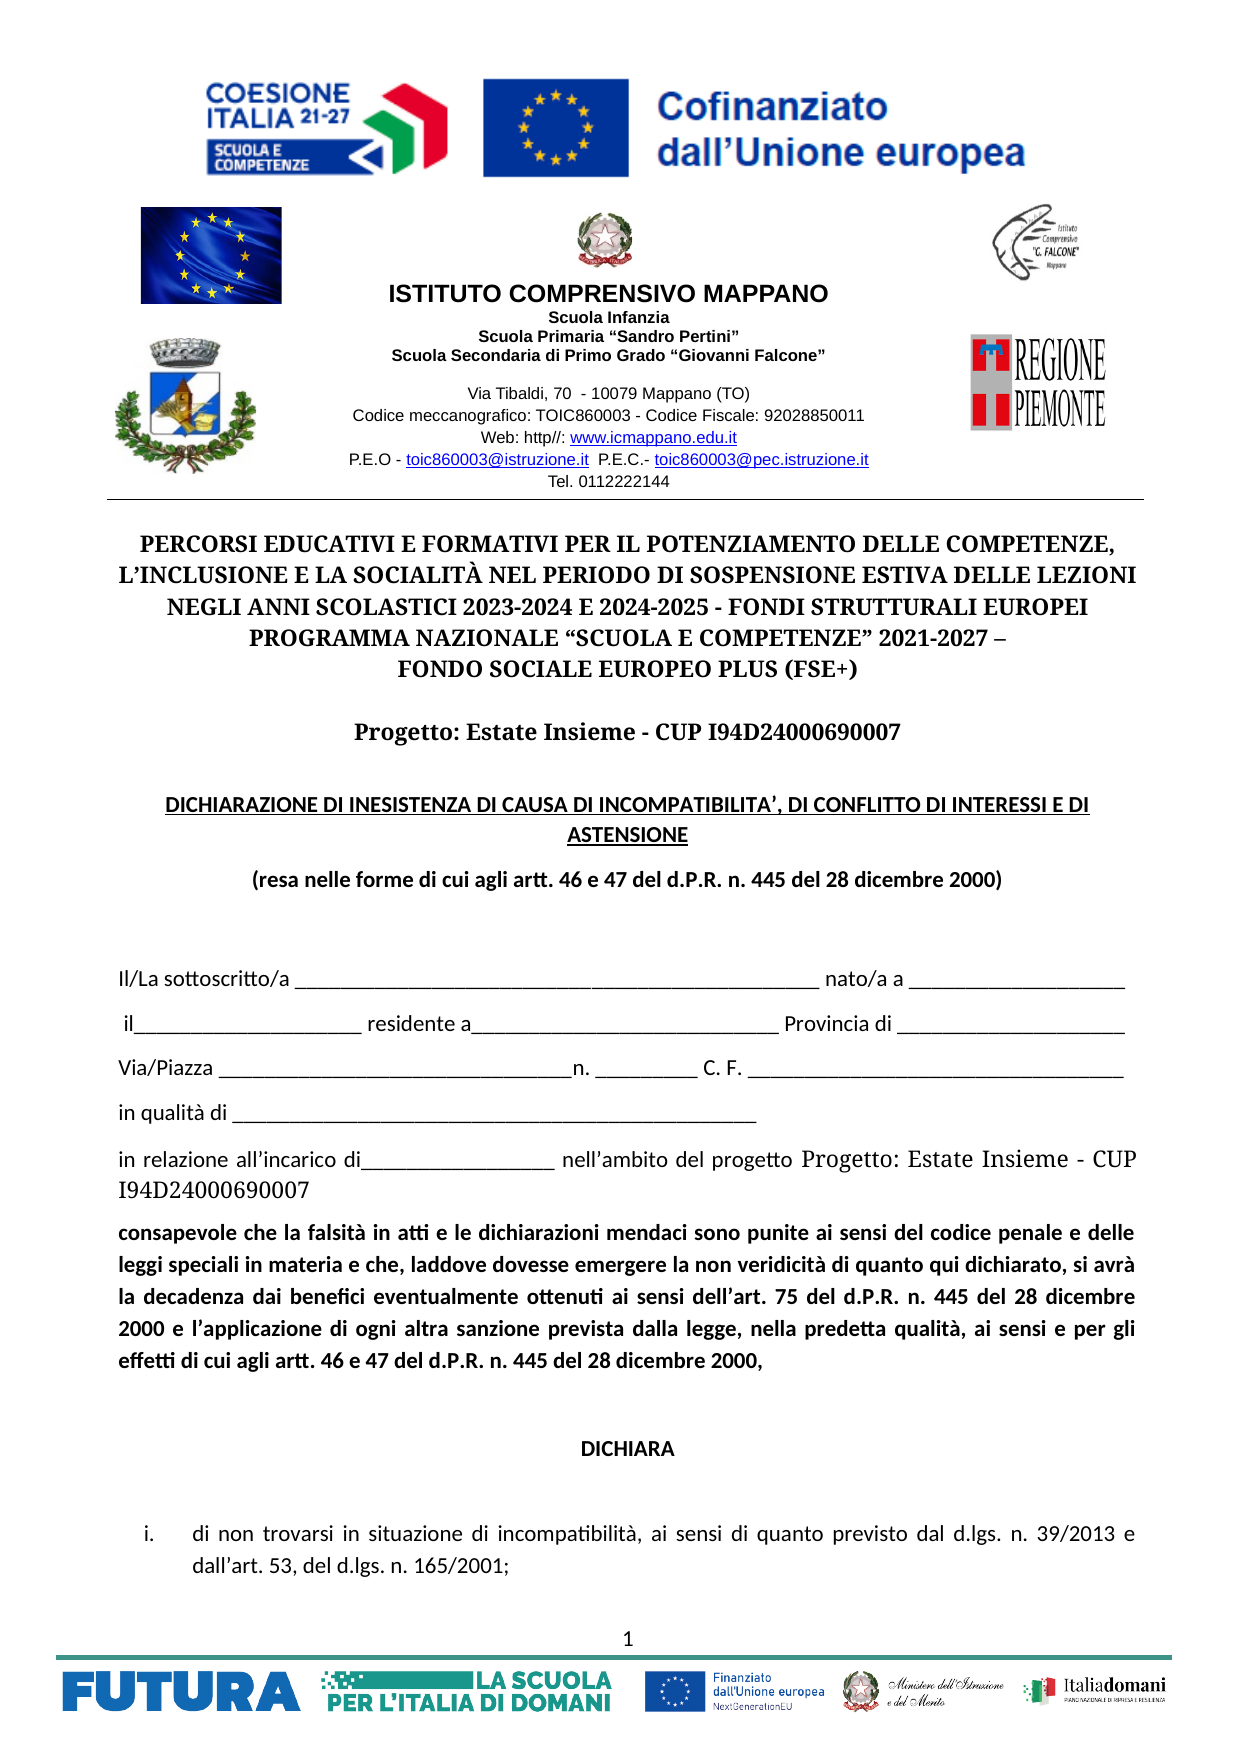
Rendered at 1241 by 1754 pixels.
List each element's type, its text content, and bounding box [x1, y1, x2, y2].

text in relazione all’incarico di_________________ nell’ambito del progetto Progetto: Estate Insieme - CUP I94D24000690007 [118, 1143, 1137, 1205]
picture [199, 73, 1056, 193]
text FONDO SOCIALE EUROPEO PLUS (FSE+) [118, 653, 1137, 684]
picture [60, 1668, 1168, 1715]
text (resa nelle forme di cui agli artt. 46 e 47 del d.P.R. n. 445 del 28 dicembre 2000) [118, 865, 1137, 893]
text consapevole che la falsità in atti e le dichiarazioni mendaci sono punite ai sensi del codice penale e delle leggi speciali in materia e che, laddove dovesse emergere la non veridicità di quanto qui dichiarato, si avrà la decadenza dai benefici eventualmente ottenuti ai sensi dell’art. 75 del d.P.R. n. 445 del 28 dicembre 2000 e l’applicazione di ogni altra sanzione prevista dalla legge, nella predetta qualità, ai sensi e per gli effetti di cui agli artt. 46 e 47 del d.P.R. n. 445 del 28 dicembre 2000, [118, 1218, 1137, 1374]
text PROGRAMMA NAZIONALE “SCUOLA E COMPETENZE” 2021-2027 – [118, 622, 1137, 653]
text il____________________ residente a___________________________ Provincia di ____________________ [118, 1009, 1137, 1037]
text Il/La sottoscritto/a ______________________________________________ nato/a a ___________________ [118, 964, 1137, 992]
picture [140, 207, 282, 304]
text Via/Piazza _______________________________n. _________ C. F. _________________________________ [118, 1053, 1137, 1081]
text Progetto: Estate Insieme - CUP I94D24000690007 [118, 716, 1137, 747]
picture [990, 194, 1087, 295]
list di non trovarsi in situazione di incompatibilità, ai sensi di quanto previsto dal d.lgs. n. 39/2013 e dall’art. 53, del d.lgs. n. 165/2001; [154, 1519, 1137, 1579]
text DICHIARAZIONE DI INESISTENZA DI CAUSA DI INCOMPATIBILITA’, DI CONFLITTO DI INTERESSI E DI ASTENSIONE [118, 790, 1137, 848]
text PERCORSI EDUCATIVI E FORMATIVI PER IL POTENZIAMENTO DELLE COMPETENZE, L’INCLUSIONE E LA SOCIALITÀ NEL PERIODO DI SOSPENSIONE ESTIVA DELLE LEZIONI NEGLI ANNI SCOLASTICI 2023-2024 E 2024-2025 - FONDI STRUTTURALI EUROPEI [118, 528, 1137, 622]
picture [575, 211, 632, 267]
picture [115, 338, 257, 474]
text DICHIARA [118, 1434, 1137, 1462]
picture [969, 331, 1108, 433]
text in qualità di ______________________________________________ [118, 1098, 1137, 1126]
